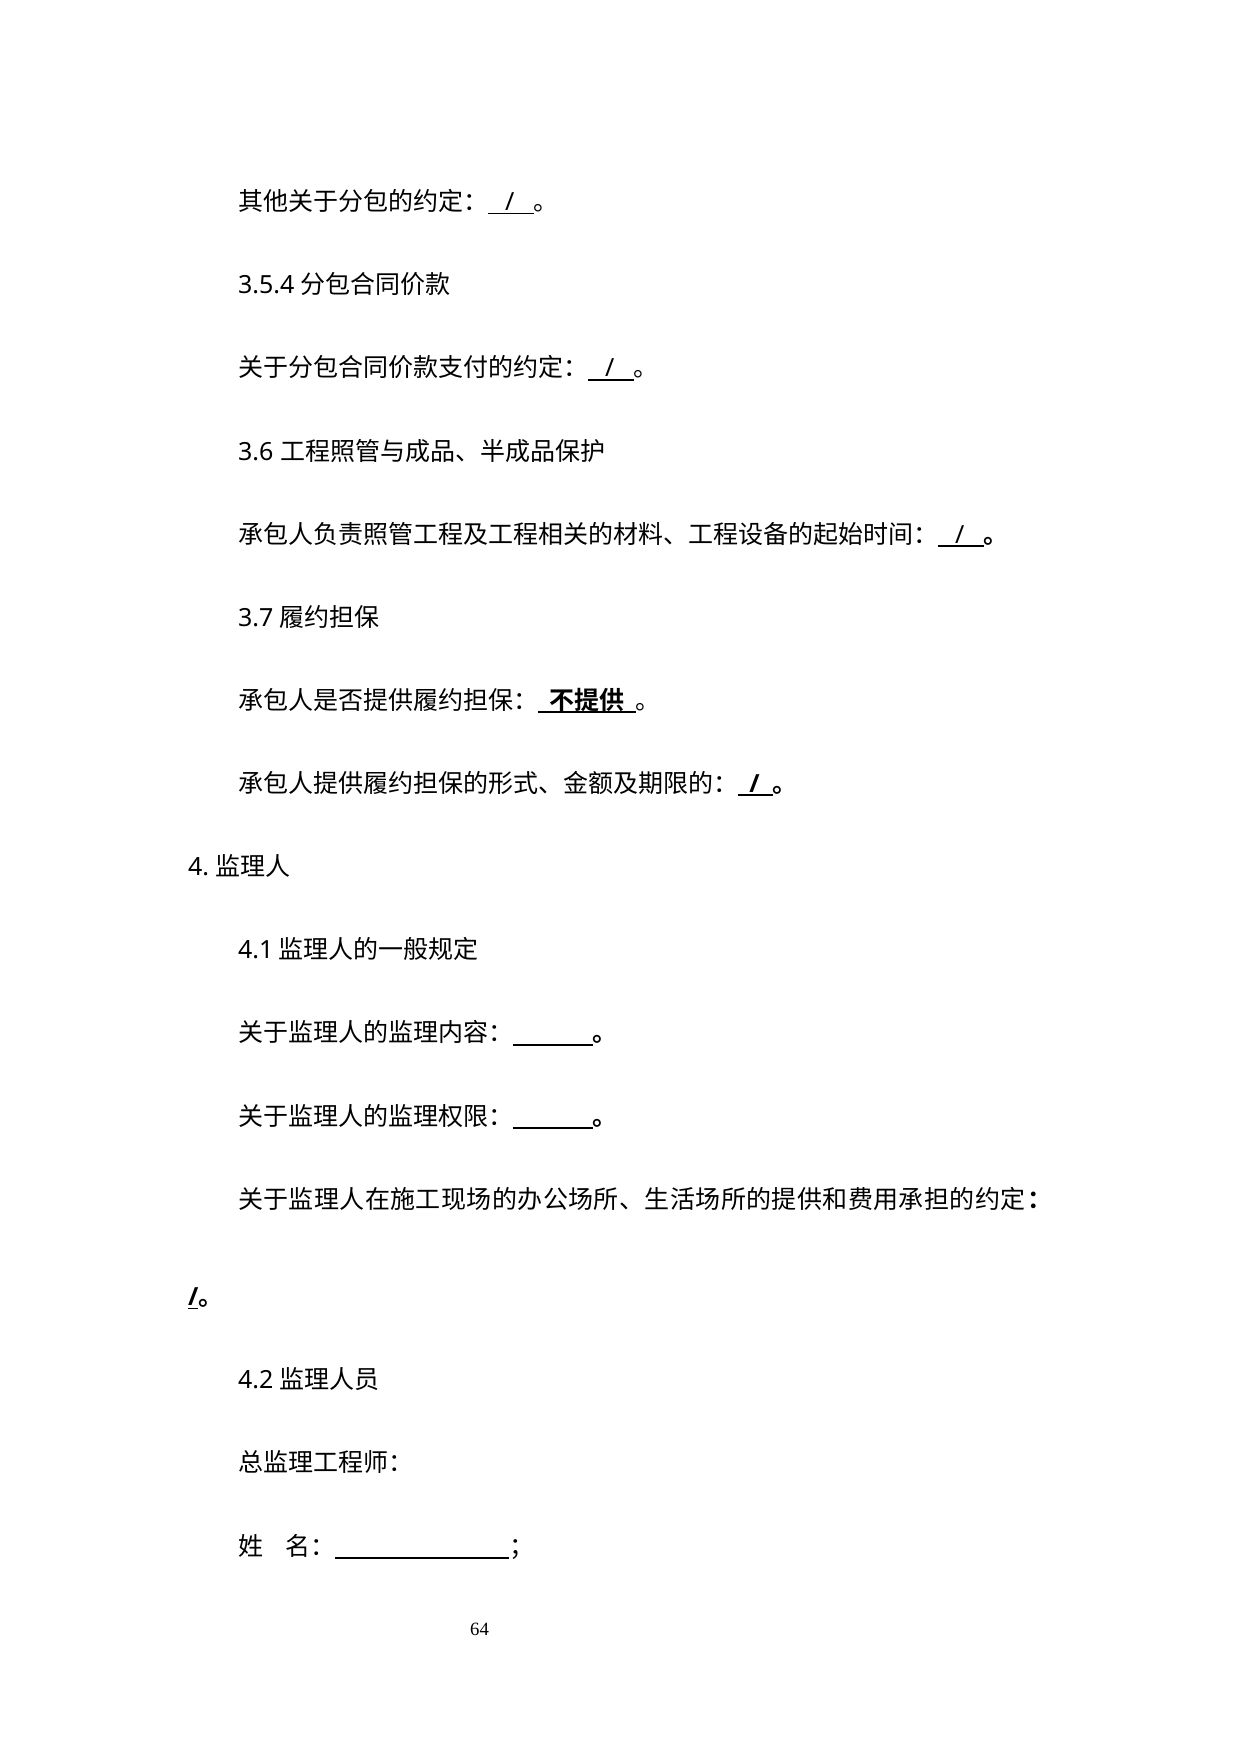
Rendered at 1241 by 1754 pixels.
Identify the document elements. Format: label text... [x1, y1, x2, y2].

text 4.2 监理人员 [188, 1345, 1052, 1410]
text 总监理工程师： [188, 1428, 1052, 1493]
text 承包人提供履约担保的形式、金额及期限的： / 。 [188, 749, 1052, 814]
text 关于监理人在施工现场的办公场所、生活场所的提供和费用承担的约定： /。 [188, 1165, 1052, 1327]
text 4. 监理人 [188, 832, 1052, 897]
text 3.5.4 分包合同价款 [188, 250, 1052, 315]
text 姓 名： ； [188, 1512, 1052, 1577]
text 承包人负责照管工程及工程相关的材料、工程设备的起始时间： / 。 [188, 500, 1052, 565]
text 3.7 履约担保 [188, 583, 1052, 648]
text 3.6 工程照管与成品、半成品保护 [188, 417, 1052, 482]
text 关于监理人的监理内容： 。 [188, 998, 1052, 1063]
text 承包人是否提供履约担保： 不提供 。 [188, 666, 1052, 731]
text 其他关于分包的约定： / 。 [188, 167, 1052, 232]
text 关于分包合同价款支付的约定： / 。 [188, 333, 1052, 398]
text 4.1监理人的一般规定 [188, 915, 1052, 980]
text 关于监理人的监理权限： 。 [188, 1082, 1052, 1147]
